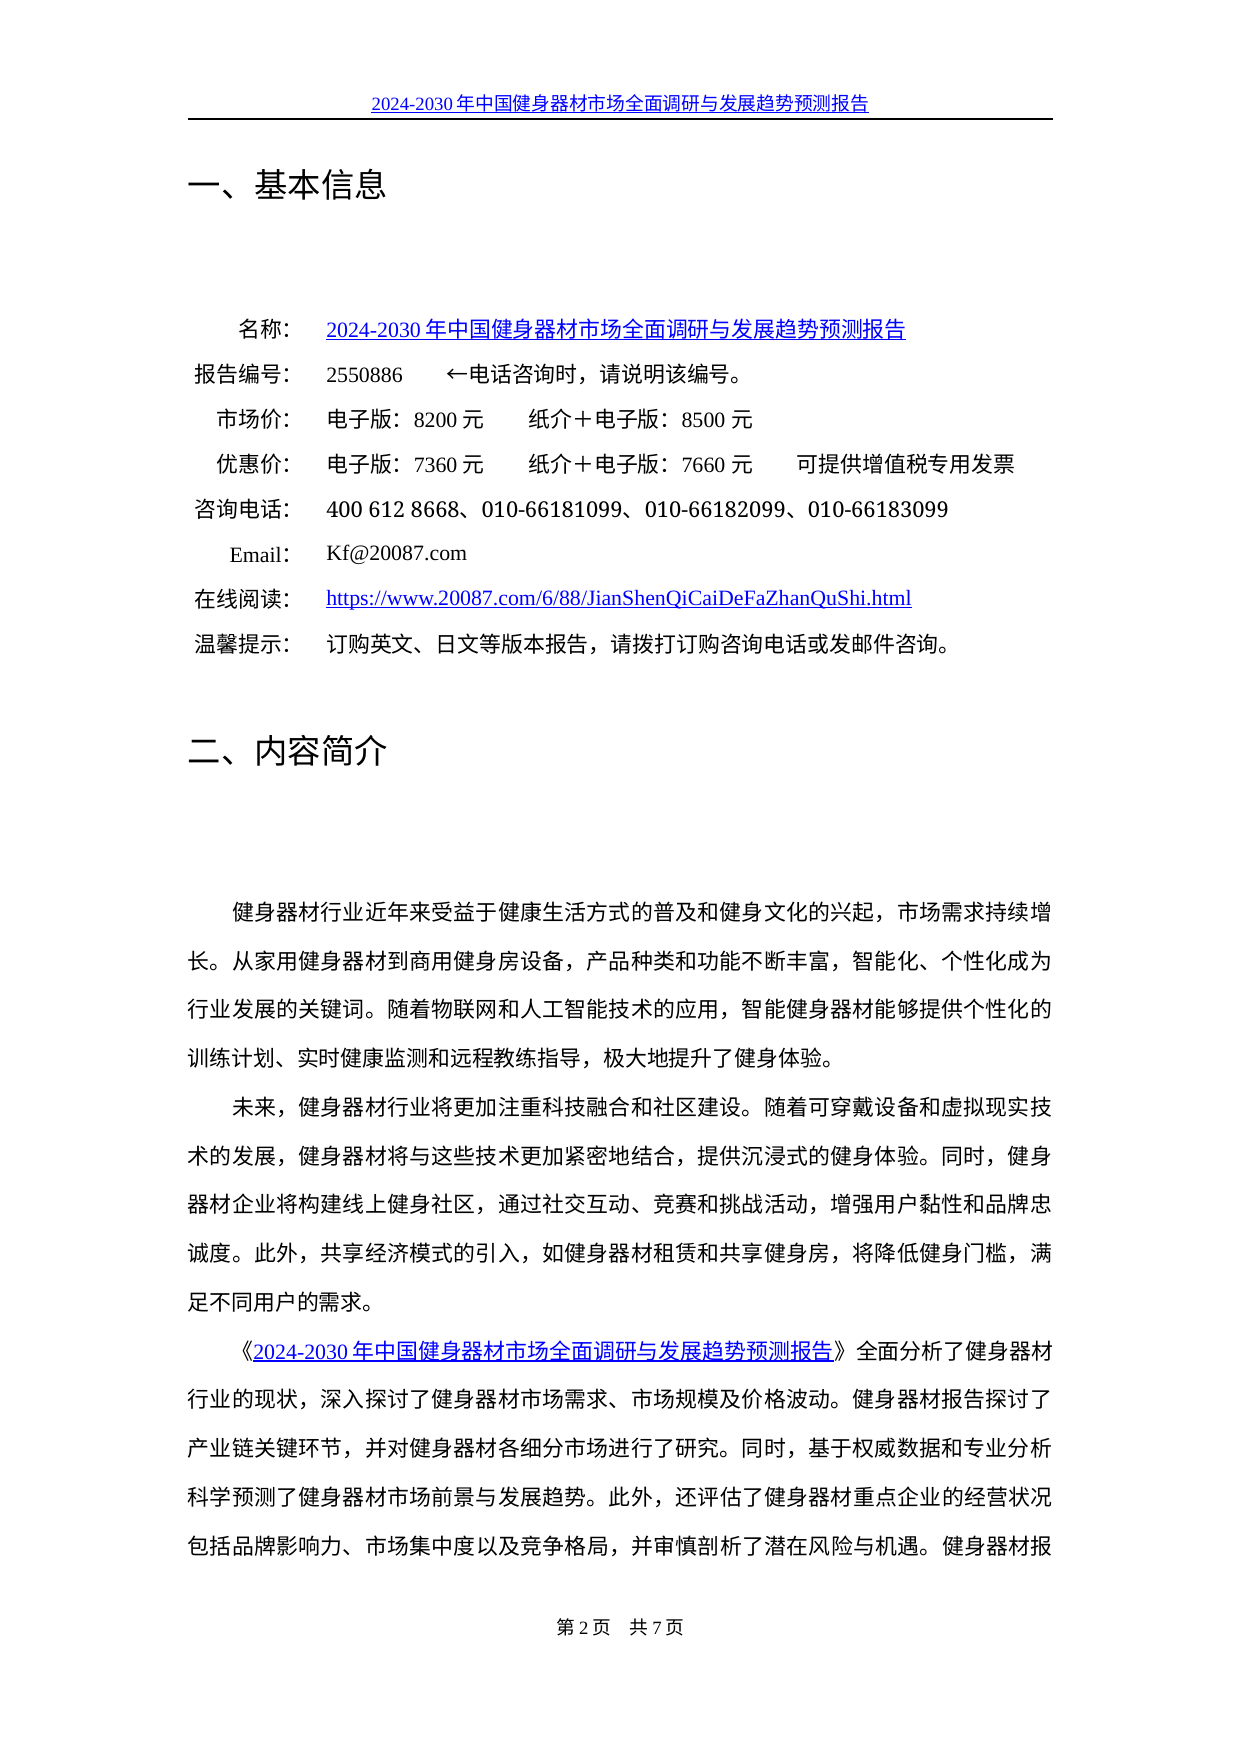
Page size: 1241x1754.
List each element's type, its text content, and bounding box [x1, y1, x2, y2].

table_cell 2550886 ←电话咨询时，请说明该编号。 [315, 357, 1073, 402]
table_cell 400 612 8668、010-66181099、010-66182099、010-66183099 [315, 492, 1073, 537]
table_cell 电子版：8200 元 纸介＋电子版：8500 元 [315, 402, 1073, 447]
title 一、基本信息 [187, 150, 1053, 215]
table_cell 报告编号： [167, 357, 315, 402]
table_cell 市场价： [167, 402, 315, 447]
table_cell 温馨提示： [167, 627, 315, 672]
title 二、内容简介 [187, 717, 1053, 782]
table_cell 电子版：7360 元 纸介＋电子版：7660 元 可提供增值税专用发票 [315, 447, 1073, 492]
table_cell Kf@20087.com [315, 537, 1073, 582]
table_cell 咨询电话： [167, 492, 315, 537]
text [187, 894, 1053, 1561]
table_cell 优惠价： [167, 447, 315, 492]
table_cell 在线阅读： [167, 582, 315, 627]
table_cell Email： [167, 537, 315, 582]
table_cell [315, 582, 1073, 627]
table_cell 订购英文、日文等版本报告，请拨打订购咨询电话或发邮件咨询。 [315, 627, 1073, 672]
table_header 名称： [167, 312, 315, 357]
table_header 2024-2030年中国健身器材市场全面调研与发展趋势预测报告 [315, 312, 1073, 357]
